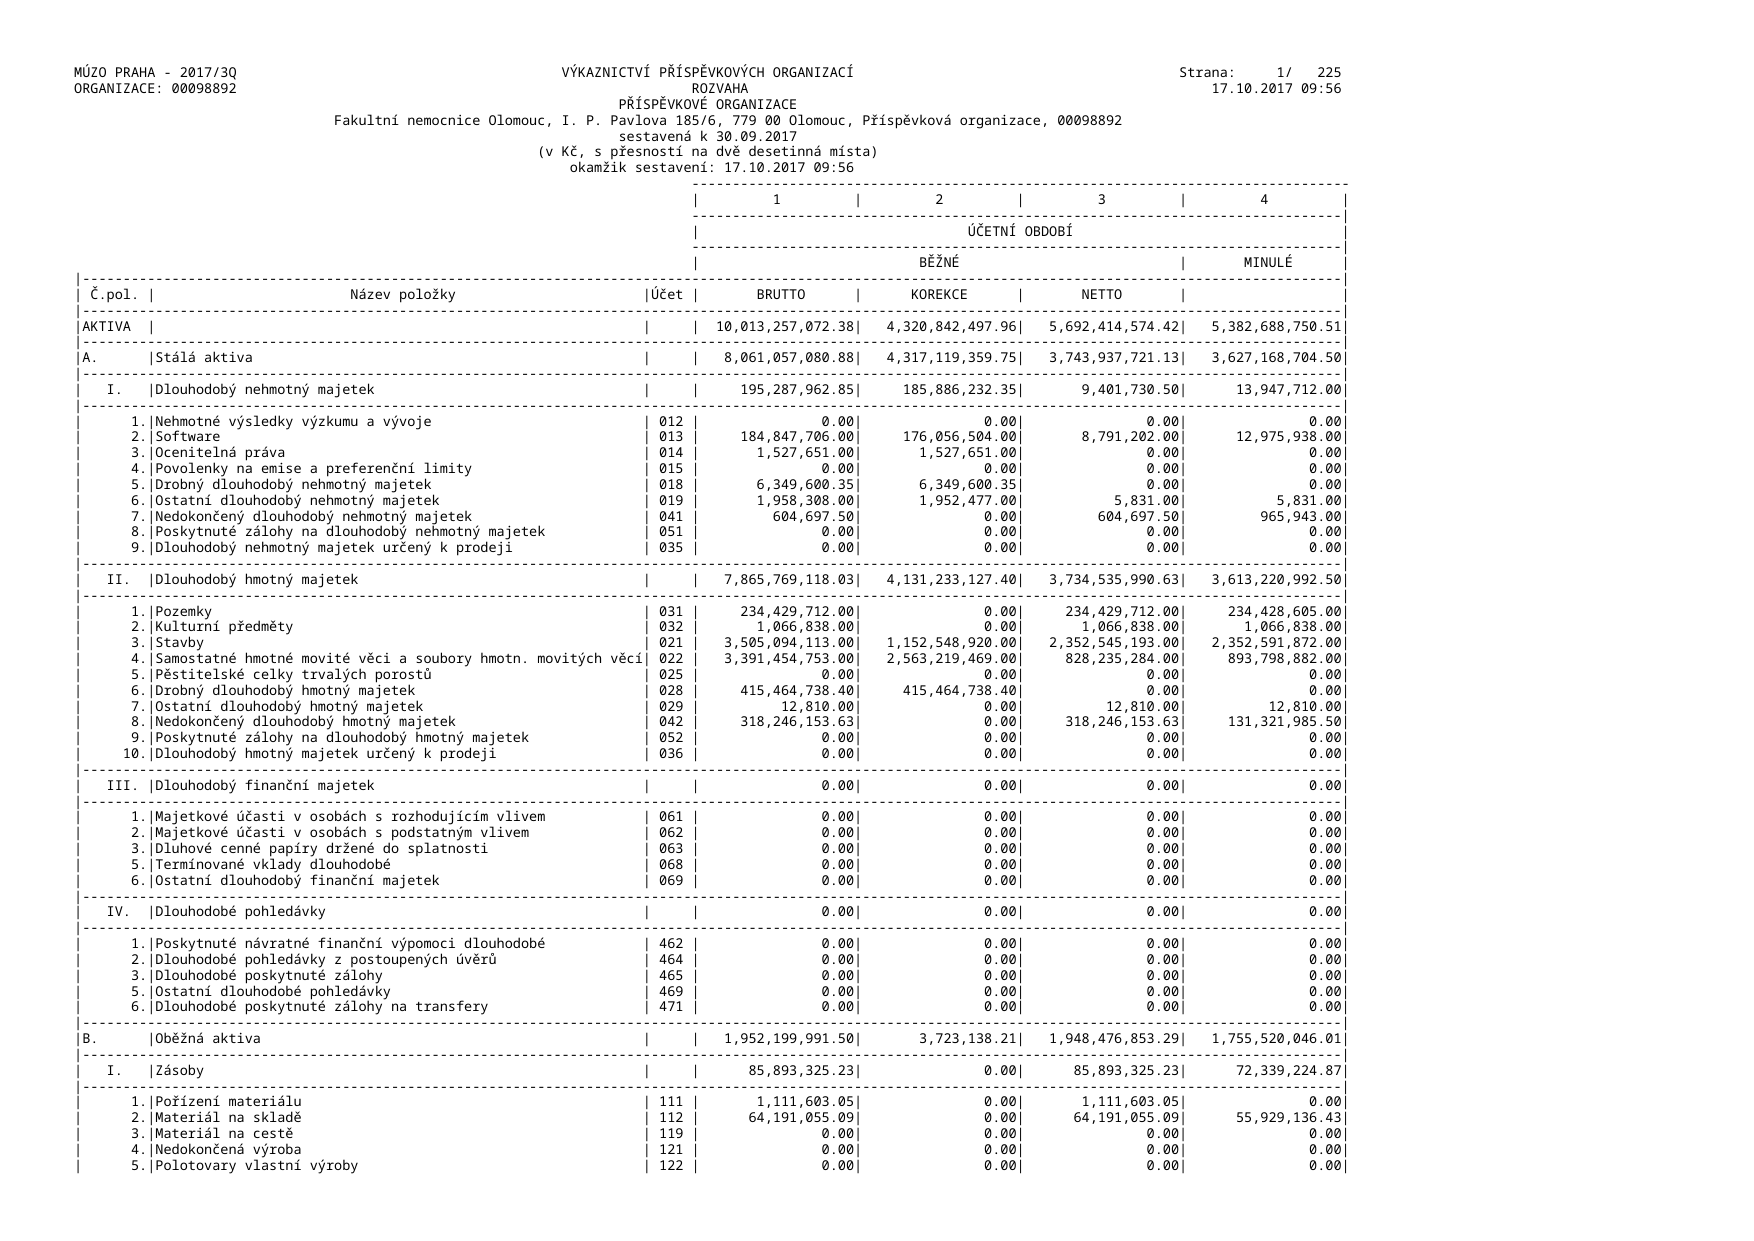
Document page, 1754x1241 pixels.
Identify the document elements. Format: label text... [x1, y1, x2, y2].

text | I. |Dlouhodobý nehmotný majetek | | 195,287,962.85| 185,886,232.35| 9,401,730.50| 13,947,712.00| [74, 382, 1689, 397]
text | 5.|Polotovary vlastní výroby | 122 | 0.00| 0.00| 0.00| 0.00| [74, 1157, 1689, 1173]
text | 5.|Drobný dlouhodobý nehmotný majetek | 018 | 6,349,600.35| 6,349,600.35| 0.00| 0.00| [74, 477, 1689, 492]
text | 2.|Materiál na skladě | 112 | 64,191,055.09| 0.00| 64,191,055.09| 55,929,136.43| [74, 1110, 1689, 1126]
text | 6.|Dlouhodobé poskytnuté zálohy na transfery | 471 | 0.00| 0.00| 0.00| 0.00| [74, 999, 1689, 1015]
text | I. |Zásoby | | 85,893,325.23| 0.00| 85,893,325.23| 72,339,224.87| [74, 1062, 1689, 1078]
text | 10.|Dlouhodobý hmotný majetek určený k prodeji | 036 | 0.00| 0.00| 0.00| 0.00| [74, 746, 1689, 762]
text PŘÍSPĚVKOVÉ ORGANIZACE [74, 97, 1689, 112]
text | III. |Dlouhodobý finanční majetek | | 0.00| 0.00| 0.00| 0.00| [74, 777, 1689, 793]
text | 9.|Dlouhodobý nehmotný majetek určený k prodeji | 035 | 0.00| 0.00| 0.00| 0.00| [74, 540, 1689, 556]
text | 4.|Samostatné hmotné movité věci a soubory hmotn. movitých věcí| 022 | 3,391,454,753.00| 2,563,219,469.00| 828,235,284.00| 893,798,882.00| [74, 651, 1689, 667]
text | 1.|Nehmotné výsledky výzkumu a vývoje | 012 | 0.00| 0.00| 0.00| 0.00| [74, 413, 1689, 429]
text | 3.|Stavby | 021 | 3,505,094,113.00| 1,152,548,920.00| 2,352,545,193.00| 2,352,591,872.00| [74, 635, 1689, 651]
text Fakultní nemocnice Olomouc, I. P. Pavlova 185/6, 779 00 Olomouc, Příspěvková organizace, 00098892 [74, 112, 1689, 128]
text | Č.pol. | Název položky |Účet | BRUTTO | KOREKCE | NETTO | | [74, 287, 1689, 302]
text | II. |Dlouhodobý hmotný majetek | | 7,865,769,118.03| 4,131,233,127.40| 3,734,535,990.63| 3,613,220,992.50| [74, 572, 1689, 587]
text | 1.|Poskytnuté návratné finanční výpomoci dlouhodobé | 462 | 0.00| 0.00| 0.00| 0.00| [74, 936, 1689, 952]
text | 6.|Ostatní dlouhodobý finanční majetek | 069 | 0.00| 0.00| 0.00| 0.00| [74, 872, 1689, 888]
text | 1 | 2 | 3 | 4 | [74, 192, 1689, 207]
text | 1.|Pořízení materiálu | 111 | 1,111,603.05| 0.00| 1,111,603.05| 0.00| [74, 1094, 1689, 1110]
text | 2.|Dlouhodobé pohledávky z postoupených úvěrů | 464 | 0.00| 0.00| 0.00| 0.00| [74, 952, 1689, 967]
text | 2.|Majetkové účasti v osobách s podstatným vlivem | 062 | 0.00| 0.00| 0.00| 0.00| [74, 825, 1689, 841]
text | 3.|Ocenitelná práva | 014 | 1,527,651.00| 1,527,651.00| 0.00| 0.00| [74, 445, 1689, 461]
text | 1.|Pozemky | 031 | 234,429,712.00| 0.00| 234,429,712.00| 234,428,605.00| [74, 603, 1689, 619]
text okamžik sestavení: 17.10.2017 09:56 [74, 160, 1689, 176]
text |B. |Oběžná aktiva | | 1,952,199,991.50| 3,723,138.21| 1,948,476,853.29| 1,755,520,046.01| [74, 1031, 1689, 1047]
text --------------------------------------------------------------------------------| [74, 239, 1689, 255]
text | 1.|Majetkové účasti v osobách s rozhodujícím vlivem | 061 | 0.00| 0.00| 0.00| 0.00| [74, 809, 1689, 825]
text (v Kč, s přesností na dvě desetinná místa) [74, 144, 1689, 160]
text | IV. |Dlouhodobé pohledávky | | 0.00| 0.00| 0.00| 0.00| [74, 904, 1689, 920]
text --------------------------------------------------------------------------------| [74, 207, 1689, 223]
text --------------------------------------------------------------------------------- [74, 176, 1689, 192]
text | 8.|Nedokončený dlouhodobý hmotný majetek | 042 | 318,246,153.63| 0.00| 318,246,153.63| 131,321,985.50| [74, 714, 1689, 730]
text |A. |Stálá aktiva | | 8,061,057,080.88| 4,317,119,359.75| 3,743,937,721.13| 3,627,168,704.50| [74, 350, 1689, 366]
text | 4.|Povolenky na emise a preferenční limity | 015 | 0.00| 0.00| 0.00| 0.00| [74, 461, 1689, 477]
text sestavená k 30.09.2017 [74, 128, 1689, 144]
text | ÚČETNÍ OBDOBÍ | [74, 223, 1689, 239]
text | 5.|Termínované vklady dlouhodobé | 068 | 0.00| 0.00| 0.00| 0.00| [74, 857, 1689, 872]
text | 7.|Ostatní dlouhodobý hmotný majetek | 029 | 12,810.00| 0.00| 12,810.00| 12,810.00| [74, 698, 1689, 714]
text | BĚŽNÉ | MINULÉ | [74, 255, 1689, 271]
text | 2.|Software | 013 | 184,847,706.00| 176,056,504.00| 8,791,202.00| 12,975,938.00| [74, 429, 1689, 445]
text | 8.|Poskytnuté zálohy na dlouhodobý nehmotný majetek | 051 | 0.00| 0.00| 0.00| 0.00| [74, 524, 1689, 540]
text | 3.|Dluhové cenné papíry držené do splatnosti | 063 | 0.00| 0.00| 0.00| 0.00| [74, 841, 1689, 857]
text | 3.|Materiál na cestě | 119 | 0.00| 0.00| 0.00| 0.00| [74, 1126, 1689, 1142]
text | 6.|Ostatní dlouhodobý nehmotný majetek | 019 | 1,958,308.00| 1,952,477.00| 5,831.00| 5,831.00| [74, 492, 1689, 508]
text | 3.|Dlouhodobé poskytnuté zálohy | 465 | 0.00| 0.00| 0.00| 0.00| [74, 967, 1689, 983]
text MÚZO PRAHA - 2017/3Q VÝKAZNICTVÍ PŘÍSPĚVKOVÝCH ORGANIZACÍ Strana: 1/ 225 [74, 65, 1689, 81]
text | 6.|Drobný dlouhodobý hmotný majetek | 028 | 415,464,738.40| 415,464,738.40| 0.00| 0.00| [74, 682, 1689, 698]
text | 5.|Ostatní dlouhodobé pohledávky | 469 | 0.00| 0.00| 0.00| 0.00| [74, 983, 1689, 999]
text | 4.|Nedokončená výroba | 121 | 0.00| 0.00| 0.00| 0.00| [74, 1142, 1689, 1157]
text | 9.|Poskytnuté zálohy na dlouhodobý hmotný majetek | 052 | 0.00| 0.00| 0.00| 0.00| [74, 730, 1689, 746]
text | 7.|Nedokončený dlouhodobý nehmotný majetek | 041 | 604,697.50| 0.00| 604,697.50| 965,943.00| [74, 508, 1689, 524]
text | 2.|Kulturní předměty | 032 | 1,066,838.00| 0.00| 1,066,838.00| 1,066,838.00| [74, 619, 1689, 635]
text |AKTIVA | | | 10,013,257,072.38| 4,320,842,497.96| 5,692,414,574.42| 5,382,688,750.51| [74, 318, 1689, 334]
text | 5.|Pěstitelské celky trvalých porostů | 025 | 0.00| 0.00| 0.00| 0.00| [74, 667, 1689, 682]
text ORGANIZACE: 00098892 ROZVAHA 17.10.2017 09:56 [74, 81, 1689, 97]
